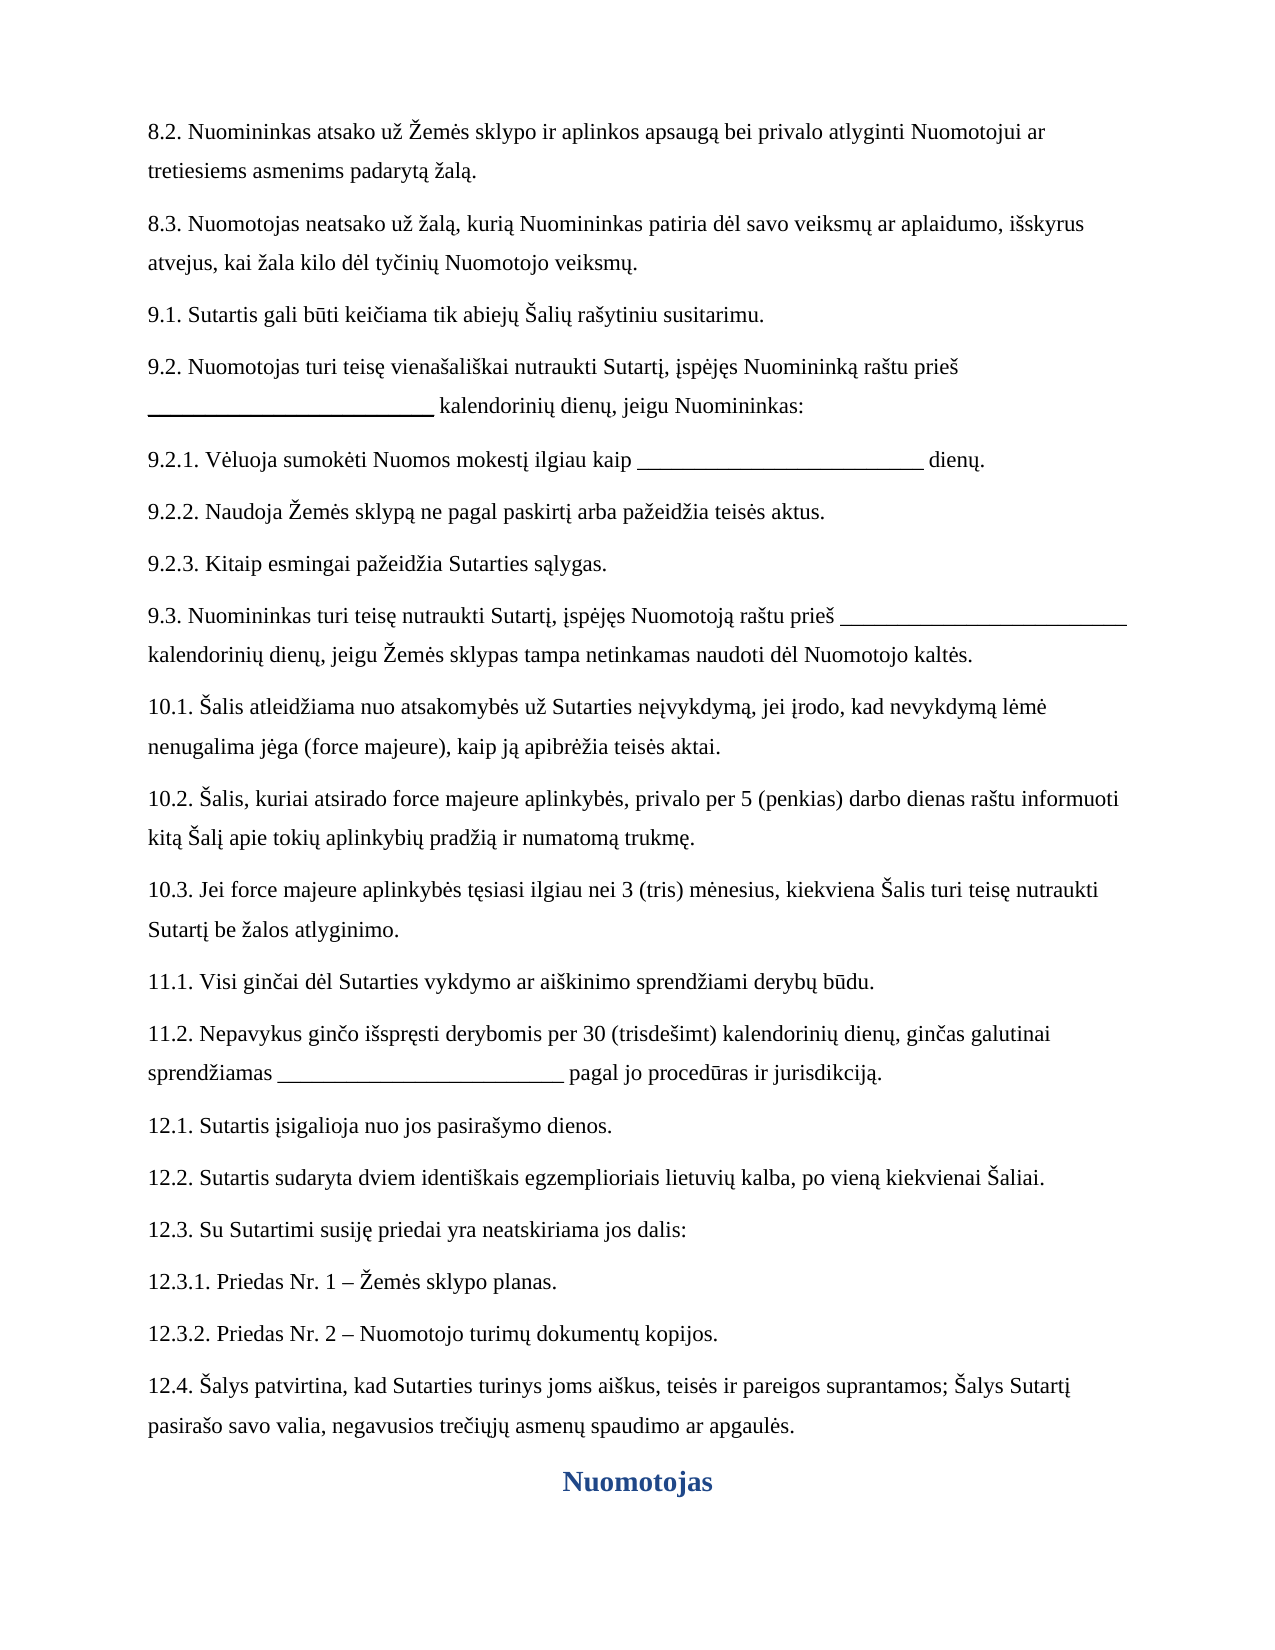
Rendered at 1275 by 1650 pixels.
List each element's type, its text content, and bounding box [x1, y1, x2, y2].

text 10.2. Šalis, kuriai atsirado force majeure aplinkybės, privalo per 5 (penkias) darbo dienas raštu informuoti kitą Šalį apie tokių aplinkybių pradžią ir numatomą trukmę. [148, 785, 1127, 851]
text 8.3. Nuomotojas neatsako už žalą, kurią Nuomininkas patiria dėl savo veiksmų ar aplaidumo, išskyrus atvejus, kai žala kilo dėl tyčinių Nuomotojo veiksmų. [148, 209, 1127, 275]
text 11.2. Nepavykus ginčo išspręsti derybomis per 30 (trisdešimt) kalendorinių dienų, ginčas galutinai sprendžiamas _________________________ pagal jo procedūras ir jurisdikciją. [148, 1020, 1127, 1086]
text 9.2.3. Kitaip esmingai pažeidžia Sutarties sąlygas. [148, 550, 1127, 576]
text 10.3. Jei force majeure aplinkybės tęsiasi ilgiau nei 3 (tris) mėnesius, kiekviena Šalis turi teisę nutraukti Sutartį be žalos atlyginimo. [148, 876, 1127, 942]
text 8.2. Nuomininkas atsako už Žemės sklypo ir aplinkos apsaugą bei privalo atlyginti Nuomotojui ar tretiesiems asmenims padarytą žalą. [148, 118, 1127, 184]
text 12.3.2. Priedas Nr. 2 – Nuomotojo turimų dokumentų kopijos. [148, 1320, 1127, 1347]
text 10.1. Šalis atleidžiama nuo atsakomybės už Sutarties neįvykdymą, jei įrodo, kad nevykdymą lėmė nenugalima jėga (force majeure), kaip ją apibrėžia teisės aktai. [148, 693, 1127, 759]
text 9.3. Nuomininkas turi teisę nutraukti Sutartį, įspėjęs Nuomotoją raštu prieš _________________________ kalendorinių dienų, jeigu Žemės sklypas tampa netinkamas naudoti dėl Nuomotojo kaltės. [148, 602, 1127, 668]
text 9.2.2. Naudoja Žemės sklypą ne pagal paskirtį arba pažeidžia teisės aktus. [148, 498, 1127, 524]
text 11.1. Visi ginčai dėl Sutarties vykdymo ar aiškinimo sprendžiami derybų būdu. [148, 968, 1127, 994]
text Nuomotojas [148, 1464, 1127, 1497]
text 12.3. Su Sutartimi susiję priedai yra neatskiriama jos dalis: [148, 1216, 1127, 1243]
text 12.3.1. Priedas Nr. 1 – Žemės sklypo planas. [148, 1268, 1127, 1295]
text 12.4. Šalys patvirtina, kad Sutarties turinys joms aiškus, teisės ir pareigos suprantamos; Šalys Sutartį pasirašo savo valia, negavusios trečiųjų asmenų spaudimo ar apgaulės. [148, 1372, 1127, 1438]
text 9.1. Sutartis gali būti keičiama tik abiejų Šalių rašytiniu susitarimu. [148, 301, 1127, 327]
text 12.1. Sutartis įsigalioja nuo jos pasirašymo dienos. [148, 1112, 1127, 1139]
text 9.2. Nuomotojas turi teisę vienašališkai nutraukti Sutartį, įspėjęs Nuomininką raštu prieš _________________________ kalendorinių dienų, jeigu Nuomininkas: [148, 353, 1127, 419]
text 9.2.1. Vėluoja sumokėti Nuomos mokestį ilgiau kaip _________________________ dienų. [148, 446, 1127, 472]
text 12.2. Sutartis sudaryta dviem identiškais egzemplioriais lietuvių kalba, po vieną kiekvienai Šaliai. [148, 1164, 1127, 1191]
